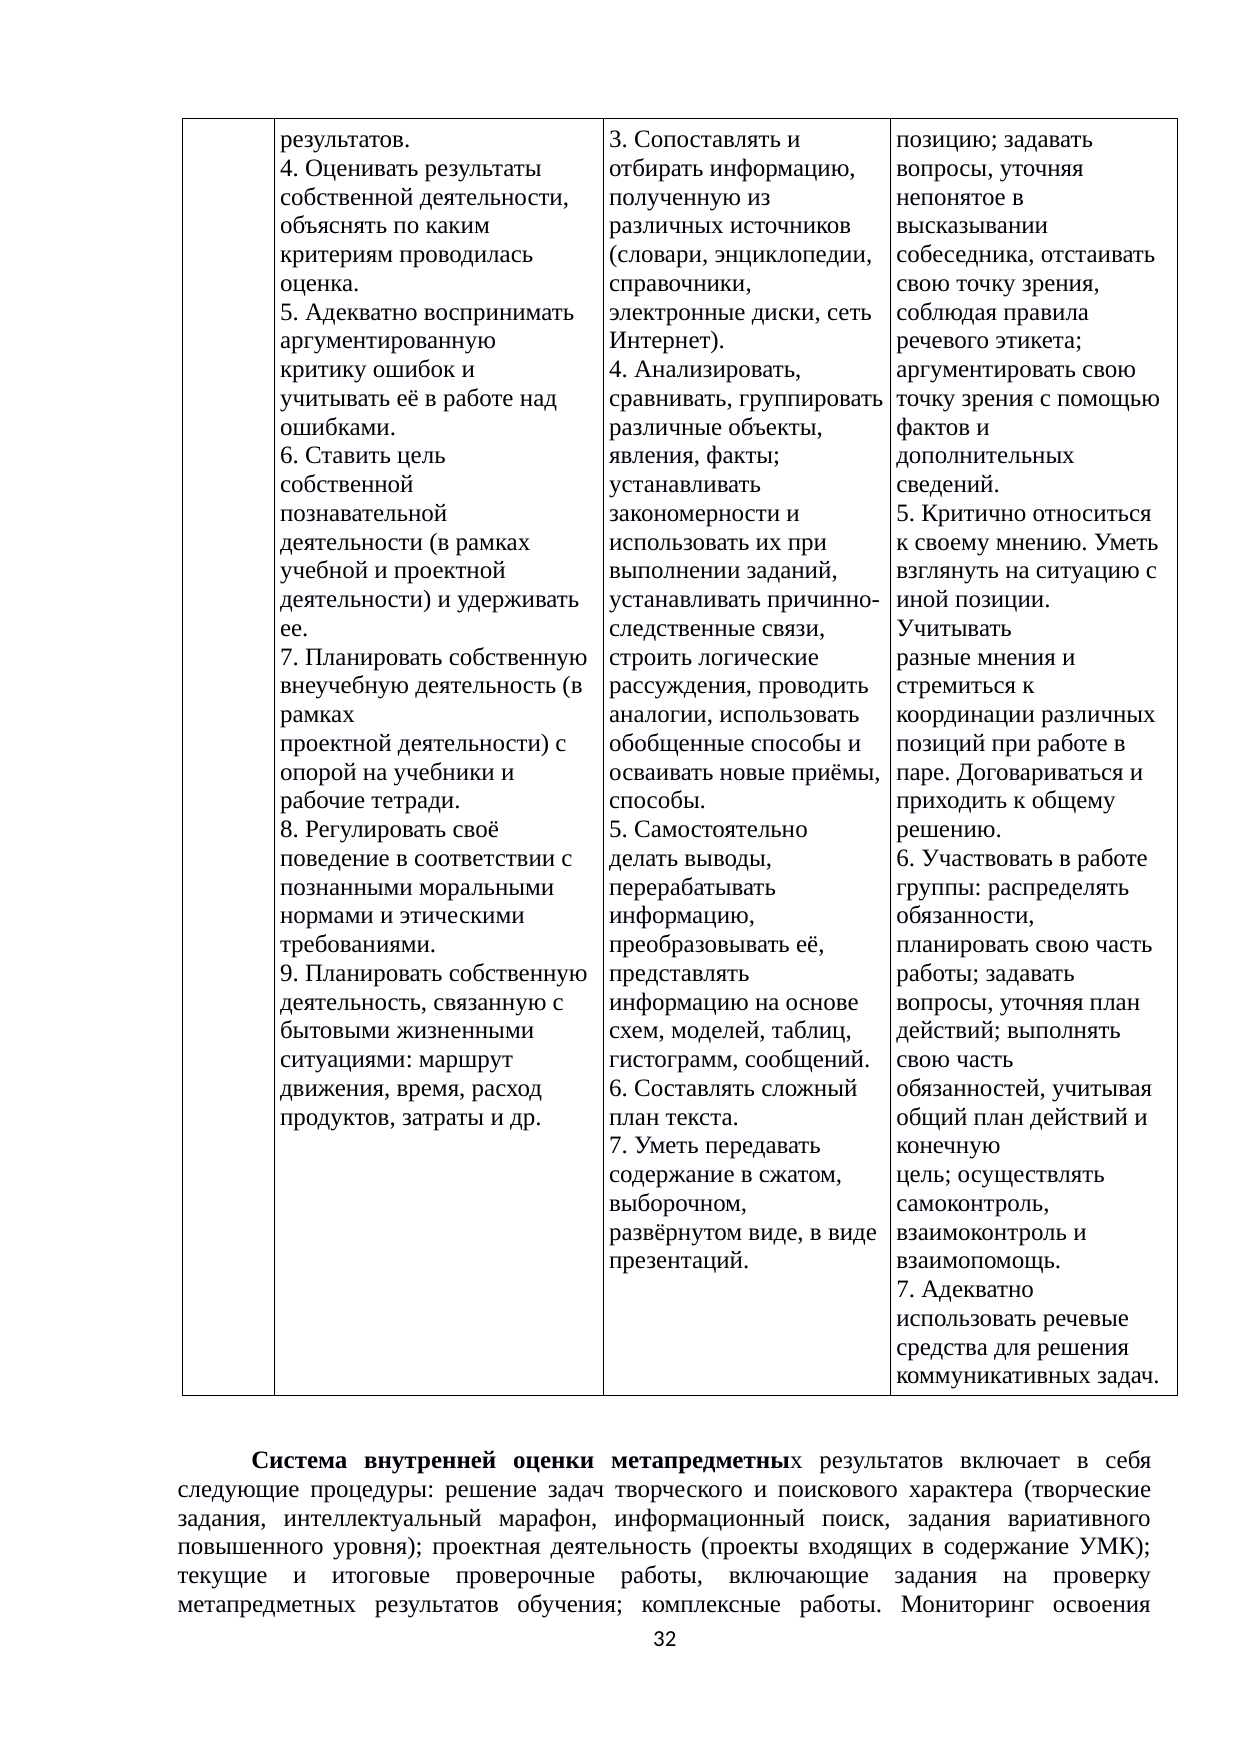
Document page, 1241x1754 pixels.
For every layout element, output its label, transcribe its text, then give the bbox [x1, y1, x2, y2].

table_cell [891, 119, 1177, 1395]
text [177, 1445, 1152, 1618]
table_cell 4 [183, 119, 274, 1395]
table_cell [275, 119, 603, 1395]
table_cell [604, 119, 890, 1395]
